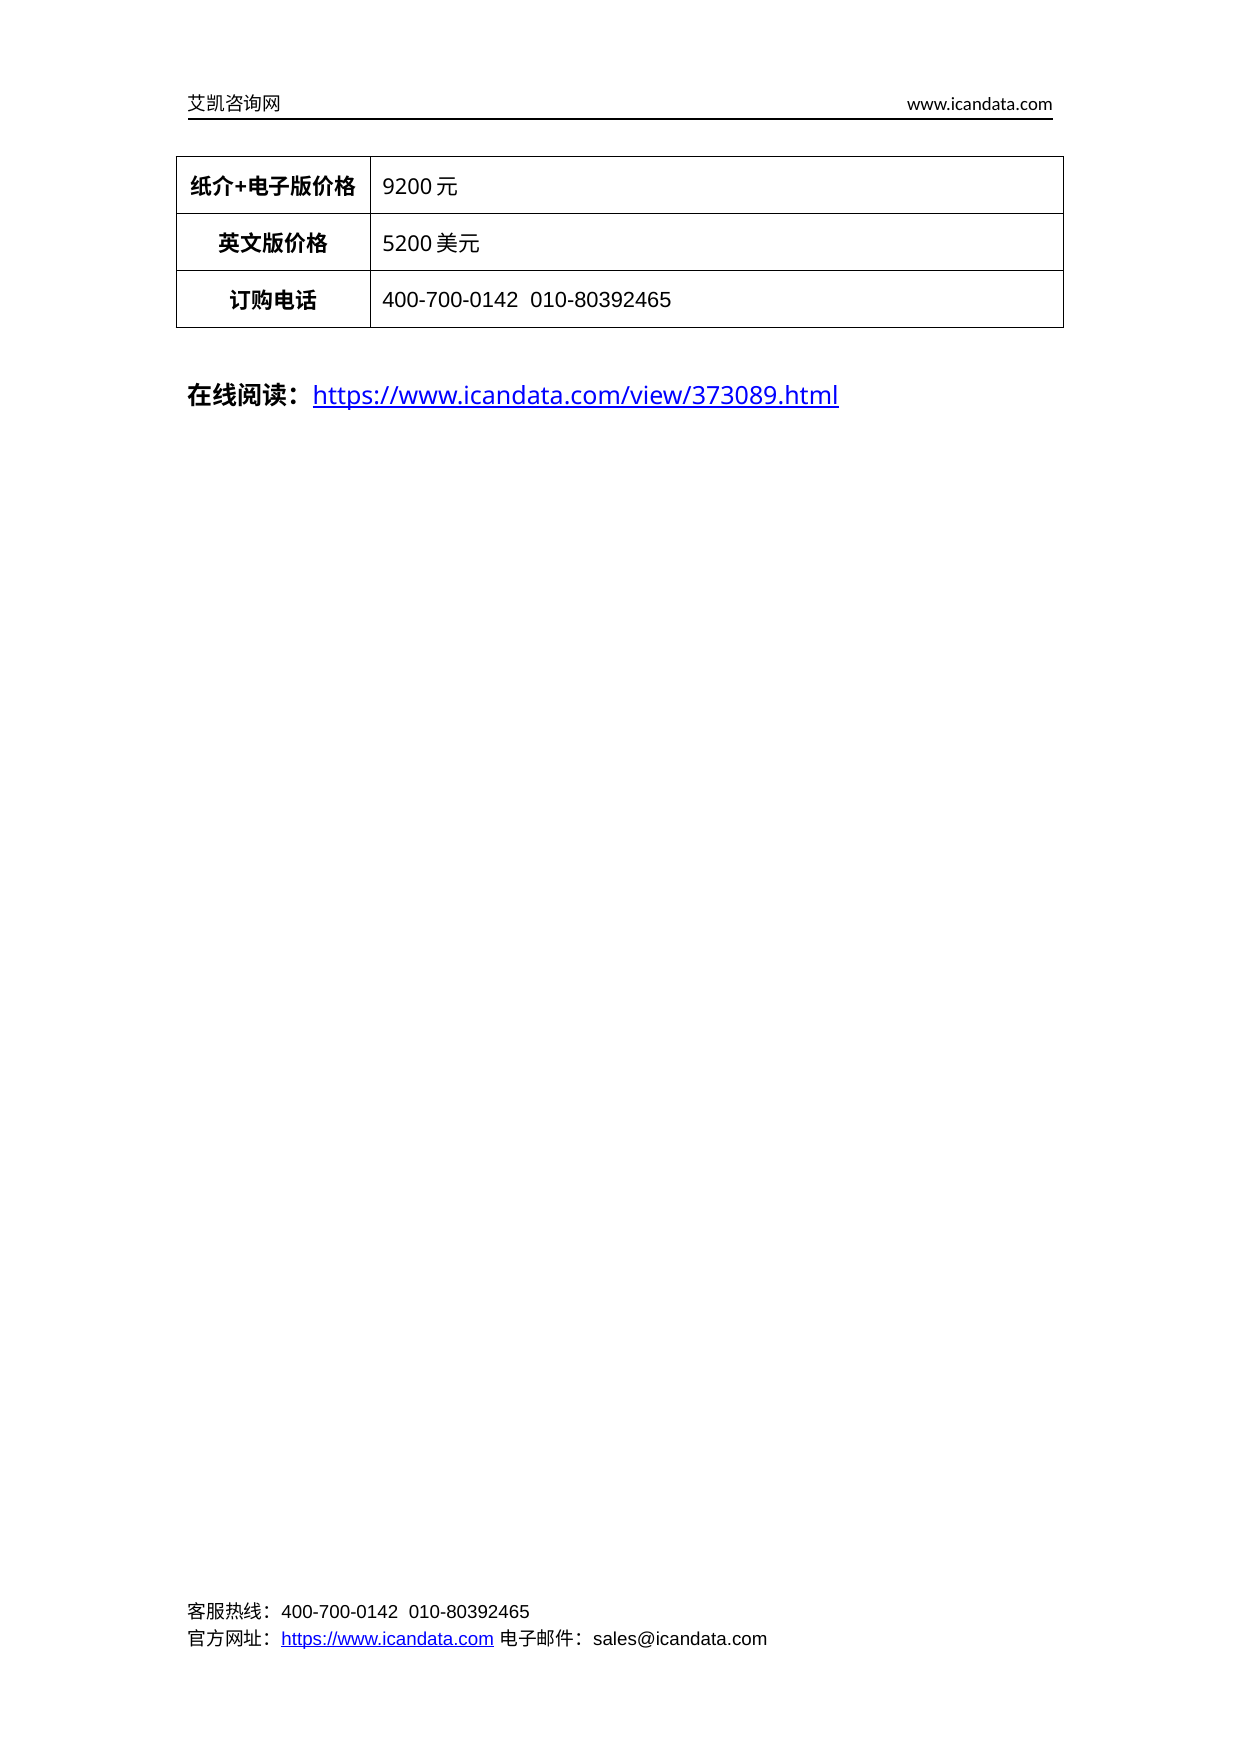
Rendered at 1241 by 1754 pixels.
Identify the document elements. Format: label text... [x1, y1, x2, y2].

table_cell 订购电话 [177, 271, 370, 327]
table_cell 9200元 [371, 157, 1063, 213]
text 在线阅读：https://www.icandata.com/view/373089.html [187, 361, 1053, 426]
table_cell 英文版价格 [177, 214, 370, 270]
table_cell 400-700-0142 010-80392465 [371, 271, 1063, 327]
table_cell 5200美元 [371, 214, 1063, 270]
table_cell 纸介+电子版价格 [177, 157, 370, 213]
